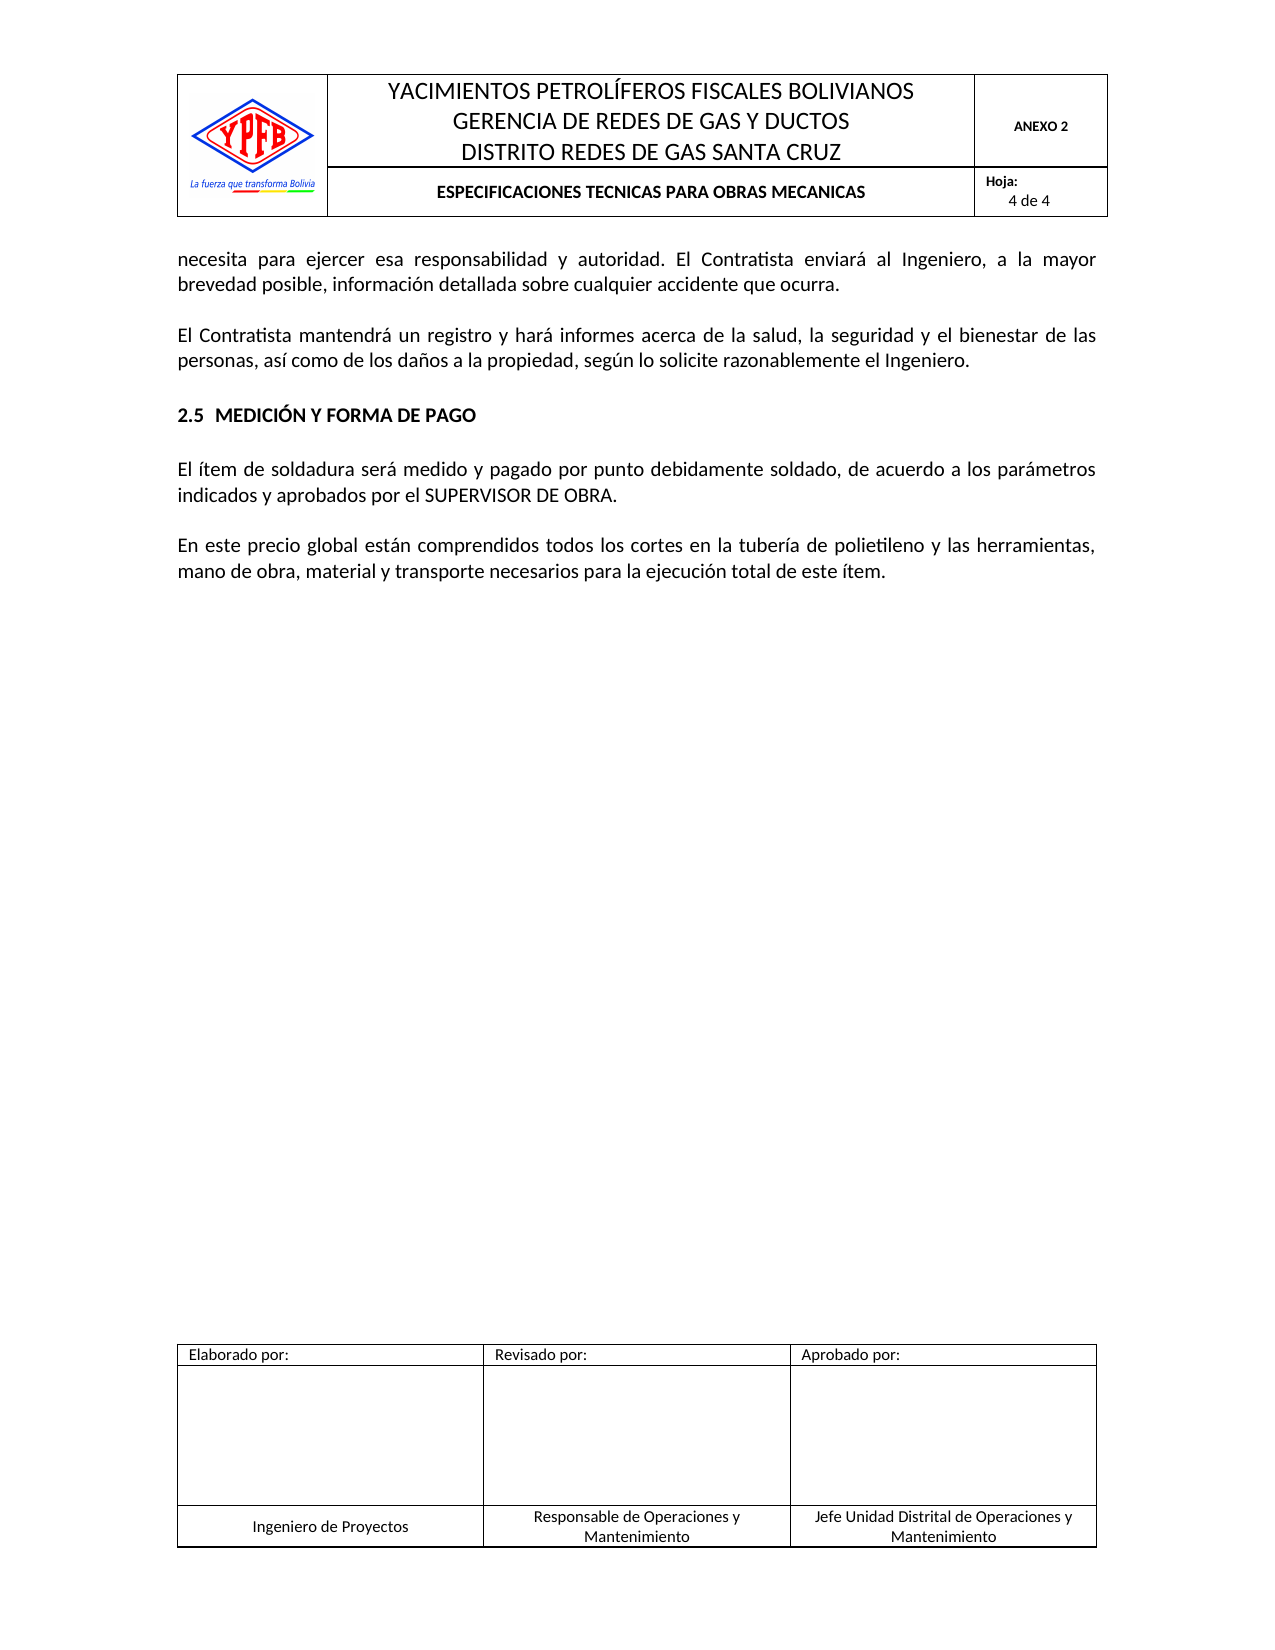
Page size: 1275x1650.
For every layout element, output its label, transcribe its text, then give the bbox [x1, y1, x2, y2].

text El Contratista mantendrá un registro y hará informes acerca de la salud, la seguridad y el bienestar de las personas, así como de los daños a la propiedad, según lo solicite razonablemente el Ingeniero. [177, 322, 1098, 373]
picture [188, 93, 316, 198]
list MEDICIÓN Y FORMA DE PAGO [177, 402, 1098, 427]
list El ítem de soldadura será medido y pagado por punto debidamente soldado, de acuerdo a los parámetros indicados y aprobados por el SUPERVISOR DE OBRA. [177, 456, 1098, 507]
text En este precio global están comprendidos todos los cortes en la tubería de polietileno y las herramientas, mano de obra, material y transporte necesarios para la ejecución total de este ítem. [177, 533, 1098, 583]
